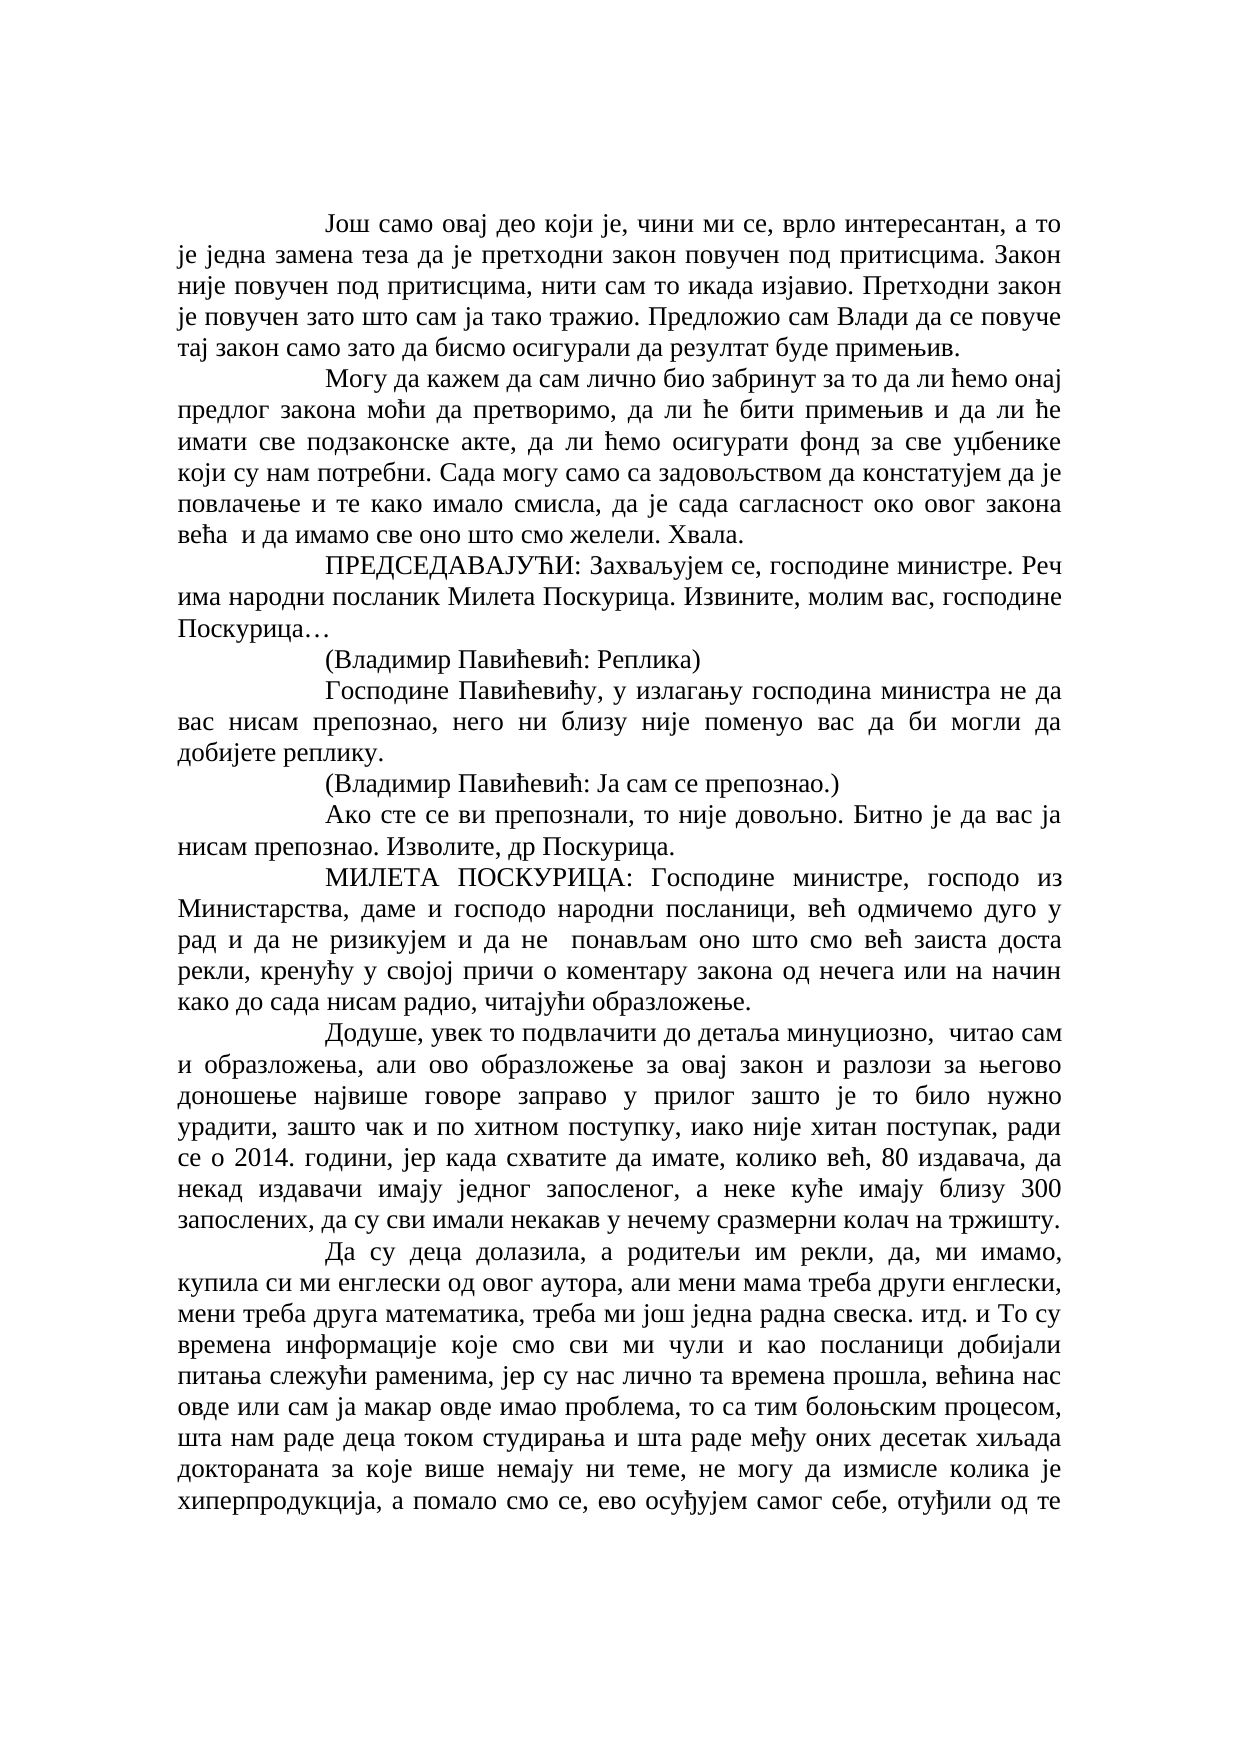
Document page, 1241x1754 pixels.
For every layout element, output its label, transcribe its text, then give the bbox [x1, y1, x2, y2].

text (Владимир Павићевић: Реплика) [177, 643, 1063, 674]
text Могу да кажем да сам лично био забринут за то да ли ћемо онај предлог закона моћи да претворимо, да ли ће бити примењив и да ли ће имати све подзаконске акте, да ли ћемо осигурати фонд за све уџбенике који су нам потребни. Сада могу само са задовољством да констатујем да је повлачење и те како имало смисла, да је сада сагласност око овог закона већа и да имамо све оно што смо желели. Хвала. [177, 362, 1063, 549]
text Још само овај део који је, чини ми се, врло интересантан, а то је једна замена теза да је претходни закон повучен под притисцима. Закон није повучен под притисцима, нити сам то икада изјавио. Претходни закон је повучен зато што сам ја тако тражио. Предложио сам Влади да се повуче тај закон само зато да бисмо осигурали да резултат буде примењив. [177, 207, 1063, 362]
text Господине Павићевићу, у излагању господина министра не да вас нисам препознао, него ни близу није поменуо вас да би могли да добијете реплику. [177, 674, 1063, 767]
text ПРЕДСЕДАВАЈУЋИ: Захваљујем се, господине министре. Реч има народни посланик Милета Поскурица. Извините, молим вас, господине Поскурица… [177, 549, 1063, 643]
text МИЛЕТА ПОСКУРИЦА: Господине министре, господо из Министарства, даме и господо народни посланици, већ одмичемо дуго у рад и да не ризикујем и да не понављам оно што смо већ заиста доста рекли, кренућу у својој причи о коментару закона од нечега или на начин како до сада нисам радио, читајући образложење. [177, 861, 1063, 1017]
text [177, 1234, 1063, 1515]
text (Владимир Павићевић: Ја сам се препознао.) [177, 767, 1063, 798]
text Ако сте се ви препознали, то није довољно. Битно је да вас ја нисам препознао. Изволите, др Поскурица. [177, 798, 1063, 861]
text Додуше, увек то подвлачити до детаља минуциозно, читао сам и образложења, али ово образложење за овај закон и разлози за његово доношење највише говоре заправо у прилог зашто је то било нужно урадити, зашто чак и по хитном поступку, иако није хитан поступак, ради се о 2014. години, јер када схватите да имате, колико већ, 80 издавача, да некад издавачи имају једног запосленог, а неке куће имају близу 300 запослених, да су сви имали некакав у нечему сразмерни колач на тржишту. [177, 1017, 1063, 1234]
